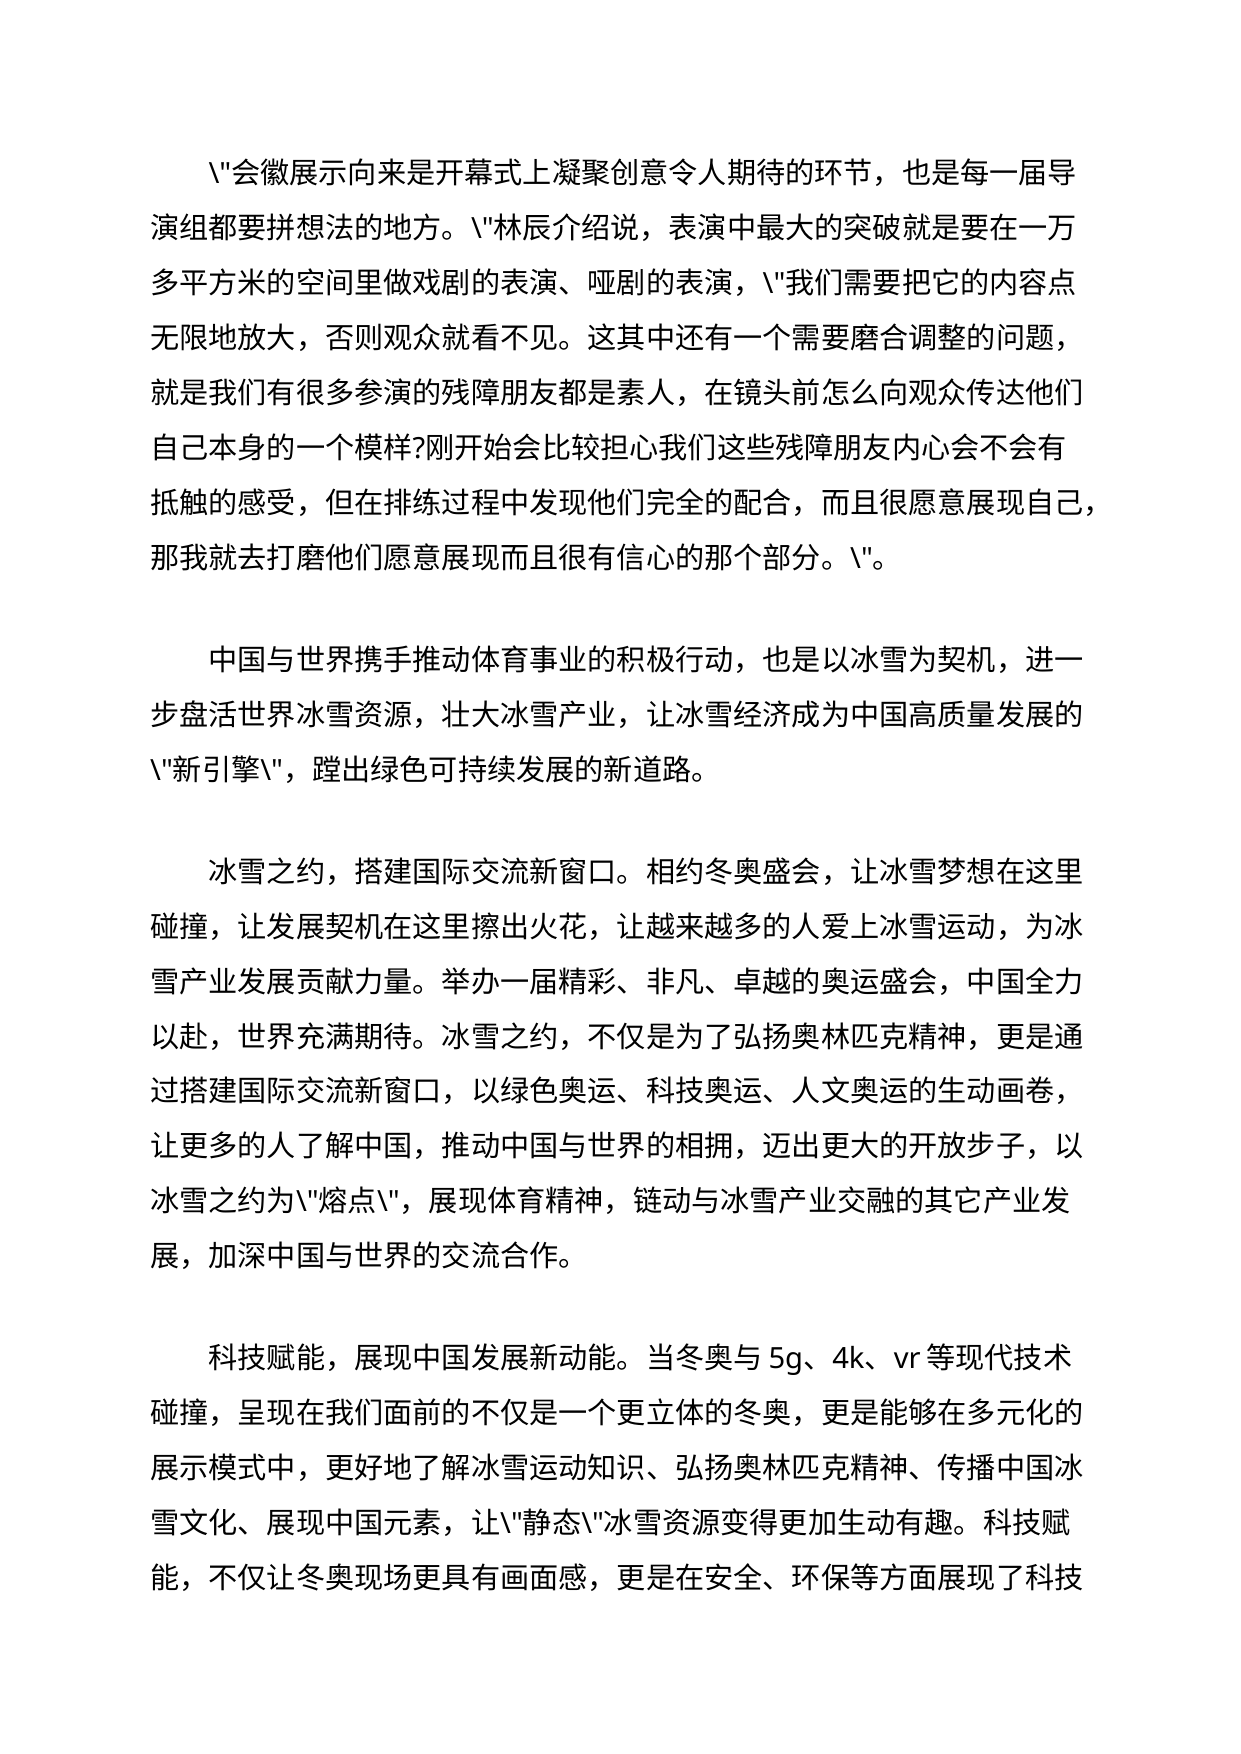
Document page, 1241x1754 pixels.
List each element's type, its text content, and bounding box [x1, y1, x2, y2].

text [150, 1334, 1090, 1597]
text 中国与世界携手推动体育事业的积极行动，也是以冰雪为契机，进一步盘活世界冰雪资源，壮大冰雪产业，让冰雪经济成为中国高质量发展的\"新引擎\"，蹚出绿色可持续发展的新道路。 [150, 637, 1090, 789]
text \"会徽展示向来是开幕式上凝聚创意令人期待的环节，也是每一届导演组都要拼想法的地方。\"林辰介绍说，表演中最大的突破就是要在一万多平方米的空间里做戏剧的表演、哑剧的表演，\"我们需要把它的内容点无限地放大，否则观众就看不见。这其中还有一个需要磨合调整的问题，就是我们有很多参演的残障朋友都是素人，在镜头前怎么向观众传达他们自己本身的一个模样?刚开始会比较担心我们这些残障朋友内心会不会有抵触的感受，但在排练过程中发现他们完全的配合，而且很愿意展现自己，那我就去打磨他们愿意展现而且很有信心的那个部分。\"。 [150, 150, 1090, 577]
text 冰雪之约，搭建国际交流新窗口。相约冬奥盛会，让冰雪梦想在这里碰撞，让发展契机在这里擦出火花，让越来越多的人爱上冰雪运动，为冰雪产业发展贡献力量。举办一届精彩、非凡、卓越的奥运盛会，中国全力以赴，世界充满期待。冰雪之约，不仅是为了弘扬奥林匹克精神，更是通过搭建国际交流新窗口，以绿色奥运、科技奥运、人文奥运的生动画卷，让更多的人了解中国，推动中国与世界的相拥，迈出更大的开放步子，以冰雪之约为\"熔点\"，展现体育精神，链动与冰雪产业交融的其它产业发展，加深中国与世界的交流合作。 [150, 848, 1090, 1275]
